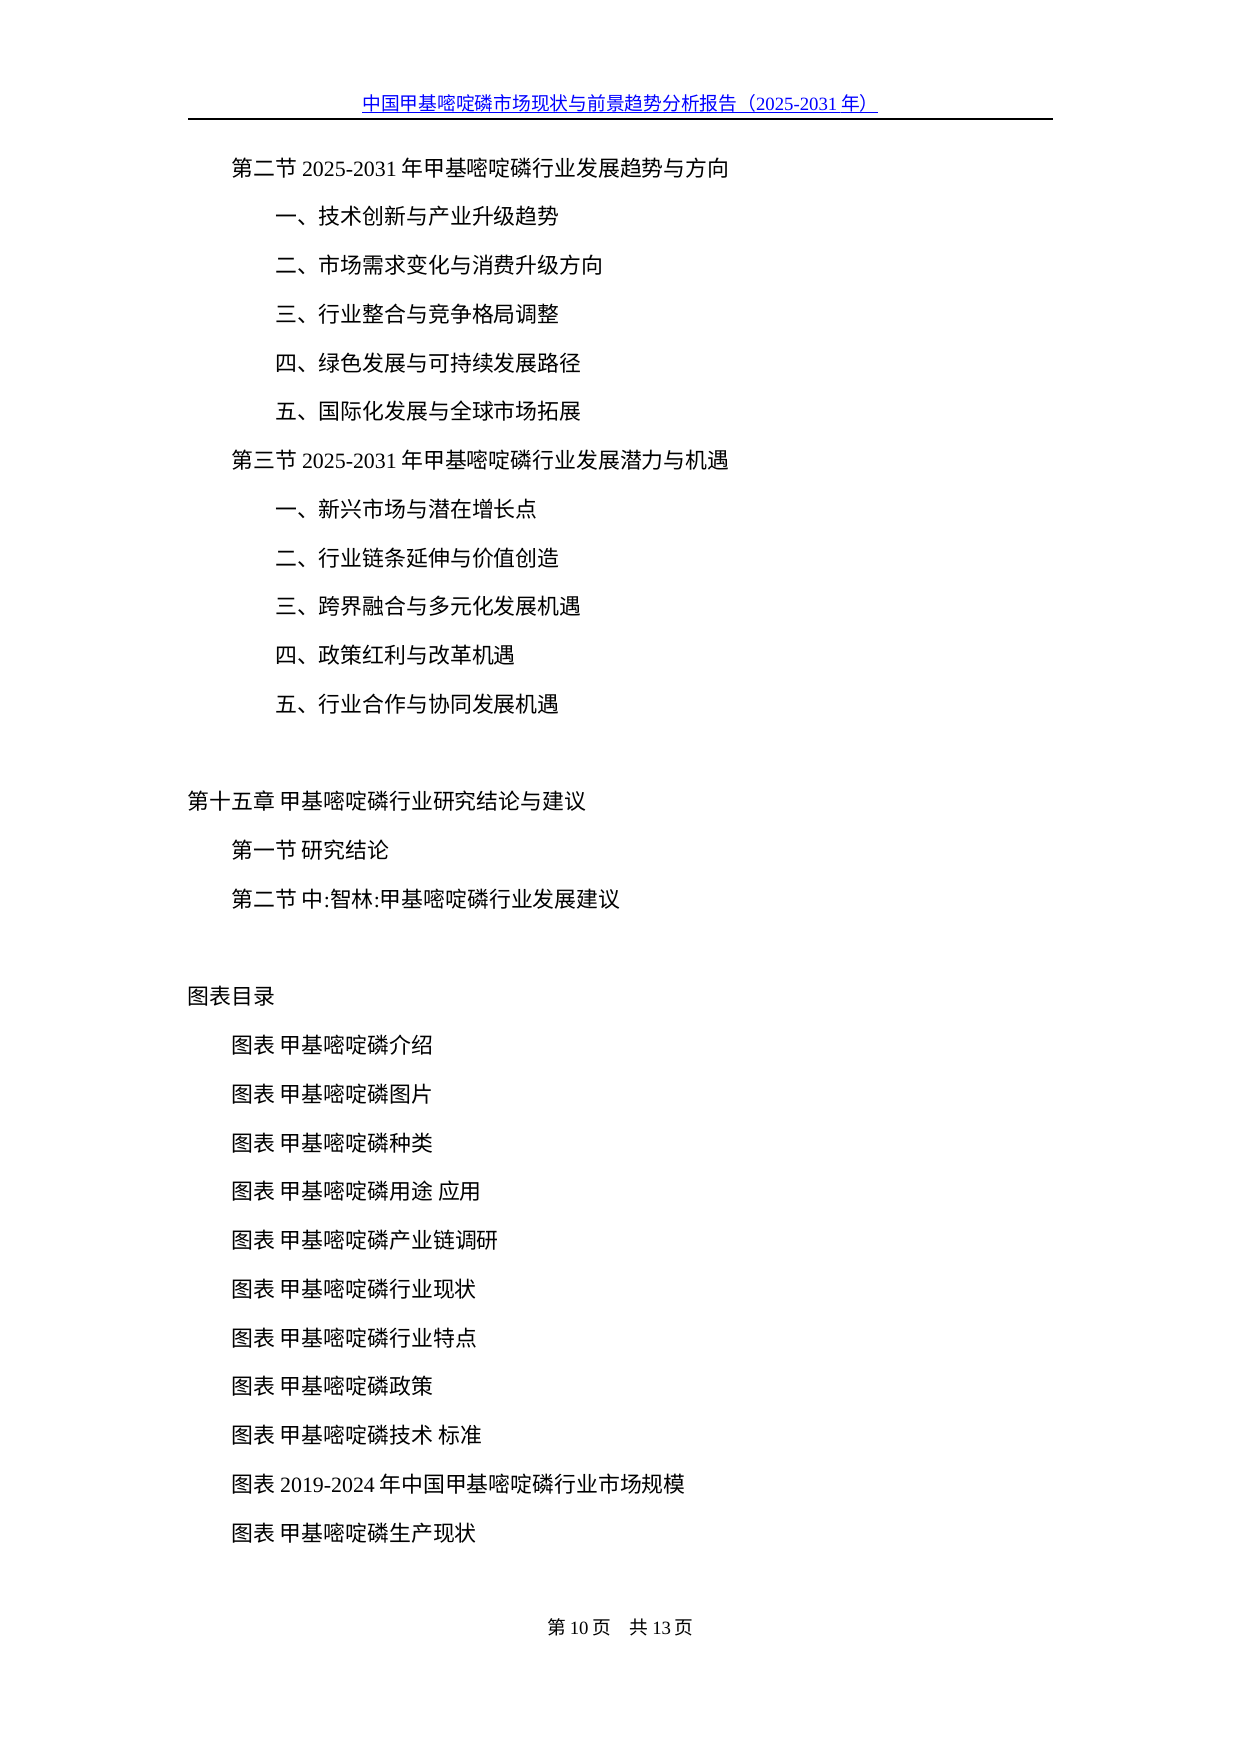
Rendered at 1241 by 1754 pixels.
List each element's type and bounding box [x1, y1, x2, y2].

text [187, 150, 1053, 1548]
